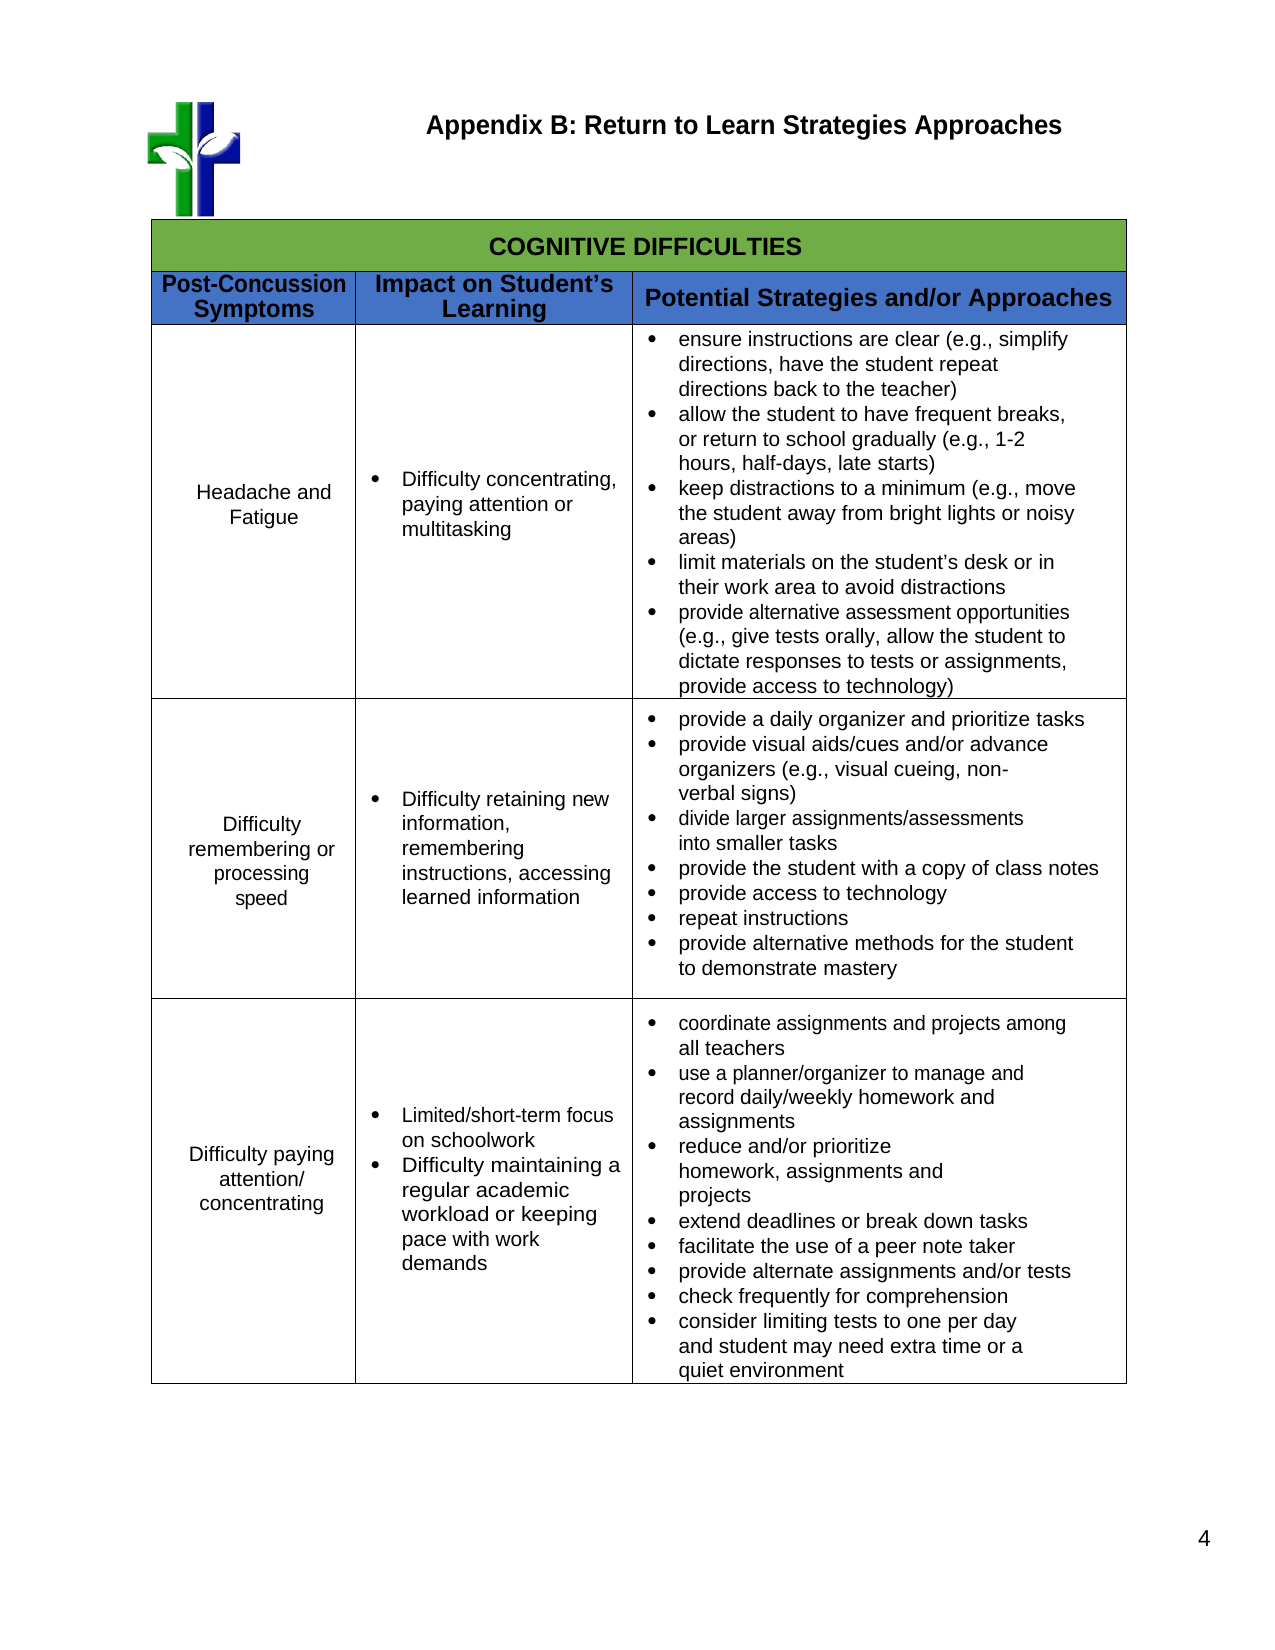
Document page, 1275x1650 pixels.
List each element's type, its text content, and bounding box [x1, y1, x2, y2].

table_header COGNITIVE DIFFICULTIES [152, 220, 1126, 271]
table_cell Post-Concussion Symptoms [152, 272, 355, 324]
table_cell Headache and Fatigue [152, 325, 355, 698]
table_cell Difficulty remembering or processing speed [152, 699, 355, 998]
table_cell ensure instructions are clear (e.g., simplify directions, have the student repeat directions back to the teacher) allow the student to have frequent breaks, or return to school gradually (e.g., 1-2 hours, half-days, late starts) keep distractions to a minimum (e.g., move the student away from bright lights or noisy areas) limit materials on the student’s desk or in their work area to avoid distractions provide alternative assessment opportunities (e.g., give tests orally, allow the student to dictate responses to tests or assignments, provide access to technology) [633, 325, 1126, 698]
picture [146, 102, 240, 215]
table_cell Difficulty retaining new information, remembering instructions, accessing learned information [356, 699, 632, 998]
table_cell coordinate assignments and projects among all teachers use a planner/organizer to manage and record daily/weekly homework and assignments reduce and/or prioritize homework, assignments and projects extend deadlines or break down tasks facilitate the use of a peer note taker provide alternate assignments and/or tests check frequently for comprehension consider limiting tests to one per day and student may need extra time or a quiet environment [633, 999, 1126, 1383]
table_cell Difficulty paying attention/ concentrating [152, 999, 355, 1383]
table_cell Limited/short-term focus on schoolwork Difficulty maintaining a regular academic workload or keeping pace with work demands [356, 999, 632, 1383]
table_cell Difficulty concentrating, paying attention or multitasking [356, 325, 632, 698]
table_cell Impact on Student’s Learning [356, 272, 632, 324]
table_cell provide a daily organizer and prioritize tasks provide visual aids/cues and/or advance organizers (e.g., visual cueing, non-verbal signs) divide larger assignments/assessments into smaller tasks provide the student with a copy of class notes provide access to technology repeat instructions provide alternative methods for the student to demonstrate mastery [633, 699, 1126, 998]
subtitle Appendix B: Return to Learn Strategies Approaches [426, 109, 1210, 140]
table_cell Potential Strategies and/or Approaches [633, 272, 1126, 324]
